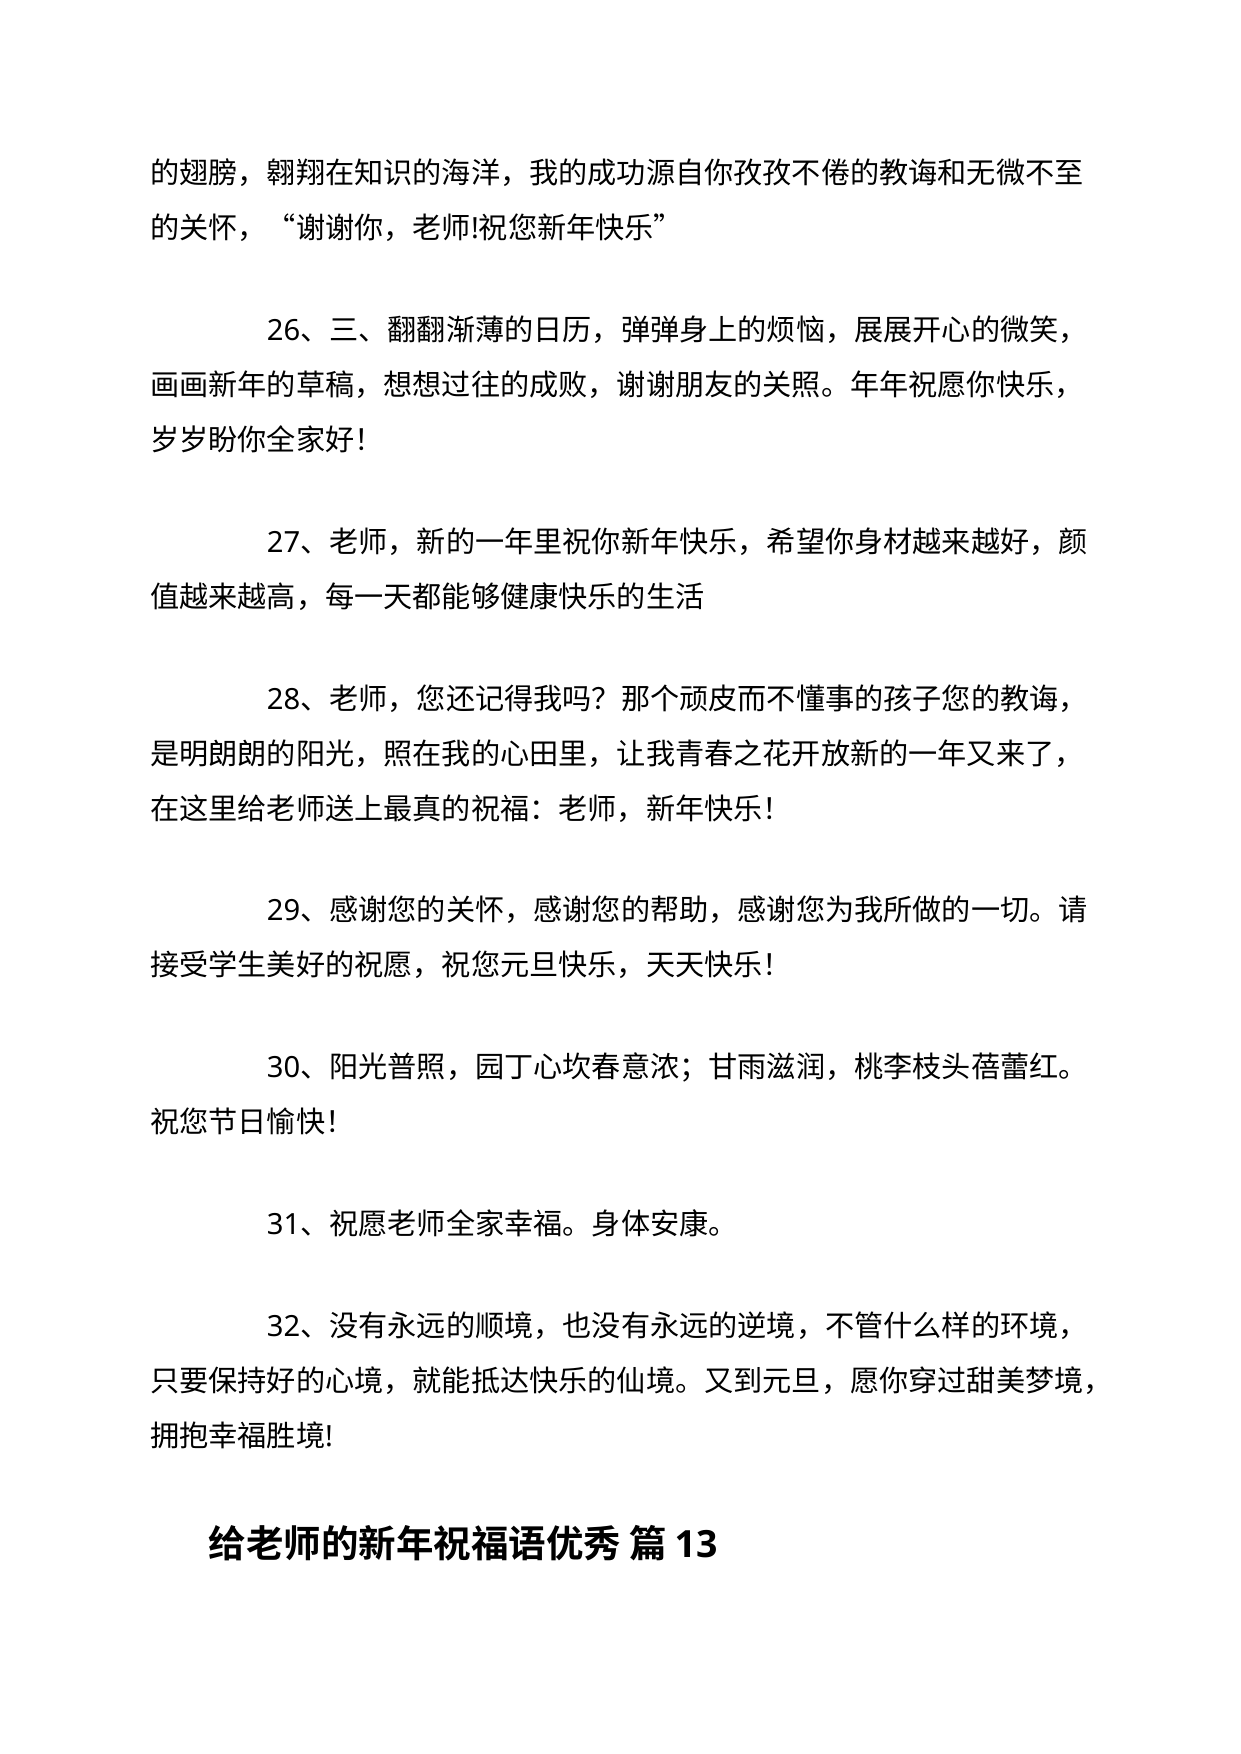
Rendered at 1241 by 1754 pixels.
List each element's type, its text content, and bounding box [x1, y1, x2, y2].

text 29、感谢您的关怀，感谢您的帮助，感谢您为我所做的一切。请接受学生美好的祝愿，祝您元旦快乐，天天快乐！ [150, 887, 1090, 984]
text 26、三、翻翻渐薄的日历，弹弹身上的烦恼，展展开心的微笑，画画新年的草稿，想想过往的成败，谢谢朋友的关照。年年祝愿你快乐，岁岁盼你全家好！ [150, 307, 1090, 459]
text 32、没有永远的顺境，也没有永远的逆境，不管什么样的环境，只要保持好的心境，就能抵达快乐的仙境。又到元旦，愿你穿过甜美梦境，拥抱幸福胜境! [150, 1302, 1090, 1455]
text 给老师的新年祝福语优秀 篇13 [150, 1514, 1090, 1569]
text 30、阳光普照，园丁心坎春意浓；甘雨滋润，桃李枝头蓓蕾红。祝您节日愉快！ [150, 1044, 1090, 1141]
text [150, 150, 1090, 247]
text 31、祝愿老师全家幸福。身体安康。 [150, 1201, 1090, 1243]
text 27、老师，新的一年里祝你新年快乐，希望你身材越来越好，颜值越来越高，每一天都能够健康快乐的生活 [150, 518, 1090, 616]
text 28、老师，您还记得我吗？那个顽皮而不懂事的孩子您的教诲，是明朗朗的阳光，照在我的心田里，让我青春之花开放新的一年又来了，在这里给老师送上最真的祝福：老师，新年快乐！ [150, 675, 1090, 827]
